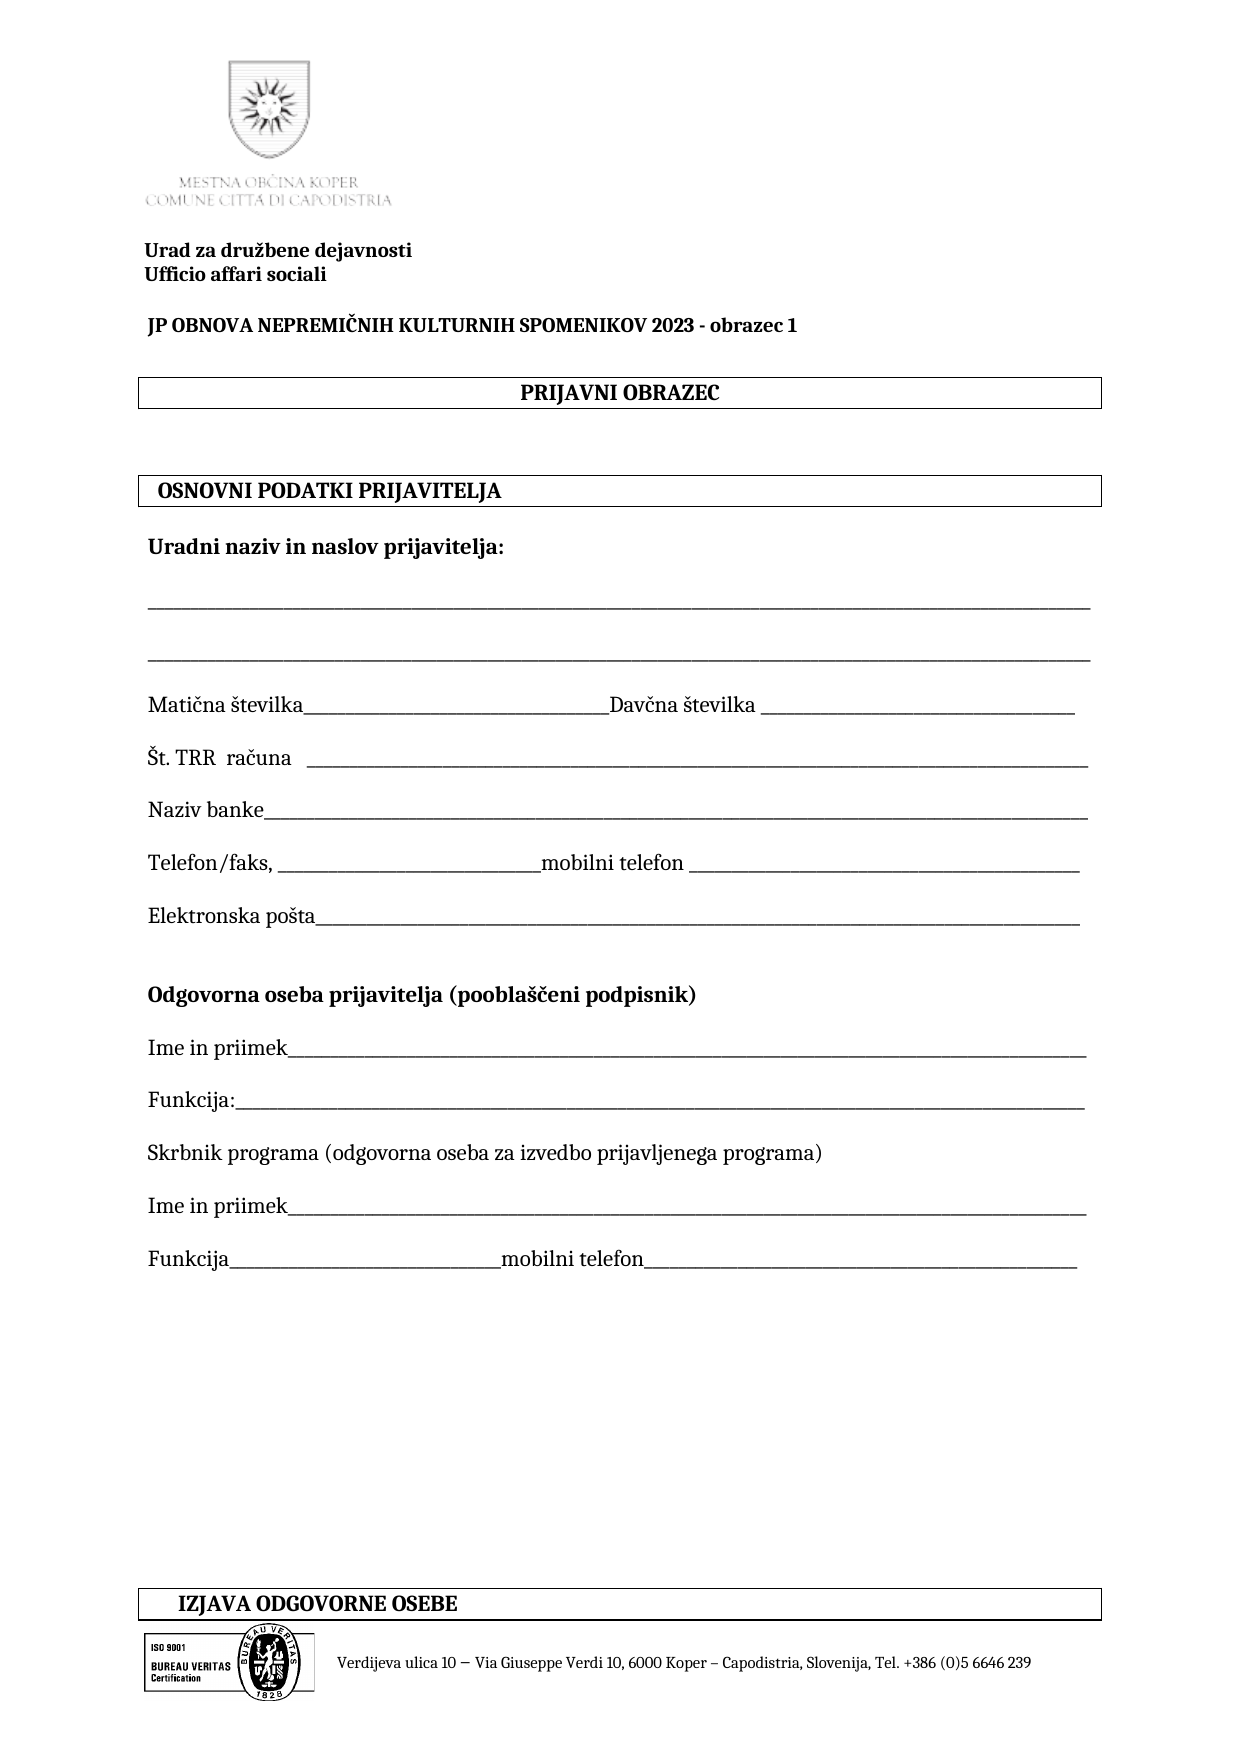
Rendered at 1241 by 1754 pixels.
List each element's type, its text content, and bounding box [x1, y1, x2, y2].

text Funkcija:____________________________________________________________________________________________________ [148, 1087, 1092, 1113]
text Uradni naziv in naslov prijavitelja: [148, 534, 1092, 560]
text Matična številka____________________________________Davčna številka _____________________________________ [148, 692, 1092, 718]
text _______________________________________________________________________________________________________________ [148, 639, 1092, 666]
picture [144, 1623, 315, 1701]
text Št. TRR računa ____________________________________________________________________________________________ [148, 744, 1092, 771]
text Naziv banke_________________________________________________________________________________________________ [148, 797, 1092, 824]
text Telefon/faks, _______________________________mobilni telefon ______________________________________________ [148, 850, 1092, 876]
text PRIJAVNI OBRAZEC [139, 378, 1101, 408]
text Skrbnik programa (odgovorna oseba za izvedbo prijavljenega programa) [148, 1140, 1092, 1166]
text NOVNI PODATKI PRIJAVITELJA [139, 476, 1101, 506]
text Elektronska pošta__________________________________________________________________________________________ [148, 903, 1092, 929]
text Funkcija________________________________mobilni telefon___________________________________________________ [148, 1245, 1092, 1272]
text IZJAVA ODGOVORNE EBE [139, 1589, 1101, 1619]
text Odgovorna oseba prijavitelja (pooblaščeni podpisnik) [148, 982, 1092, 1008]
text _______________________________________________________________________________________________________________ [148, 586, 1092, 613]
text Ime in priimek______________________________________________________________________________________________ [148, 1193, 1092, 1219]
text Ime in priimek______________________________________________________________________________________________ [148, 1034, 1092, 1061]
